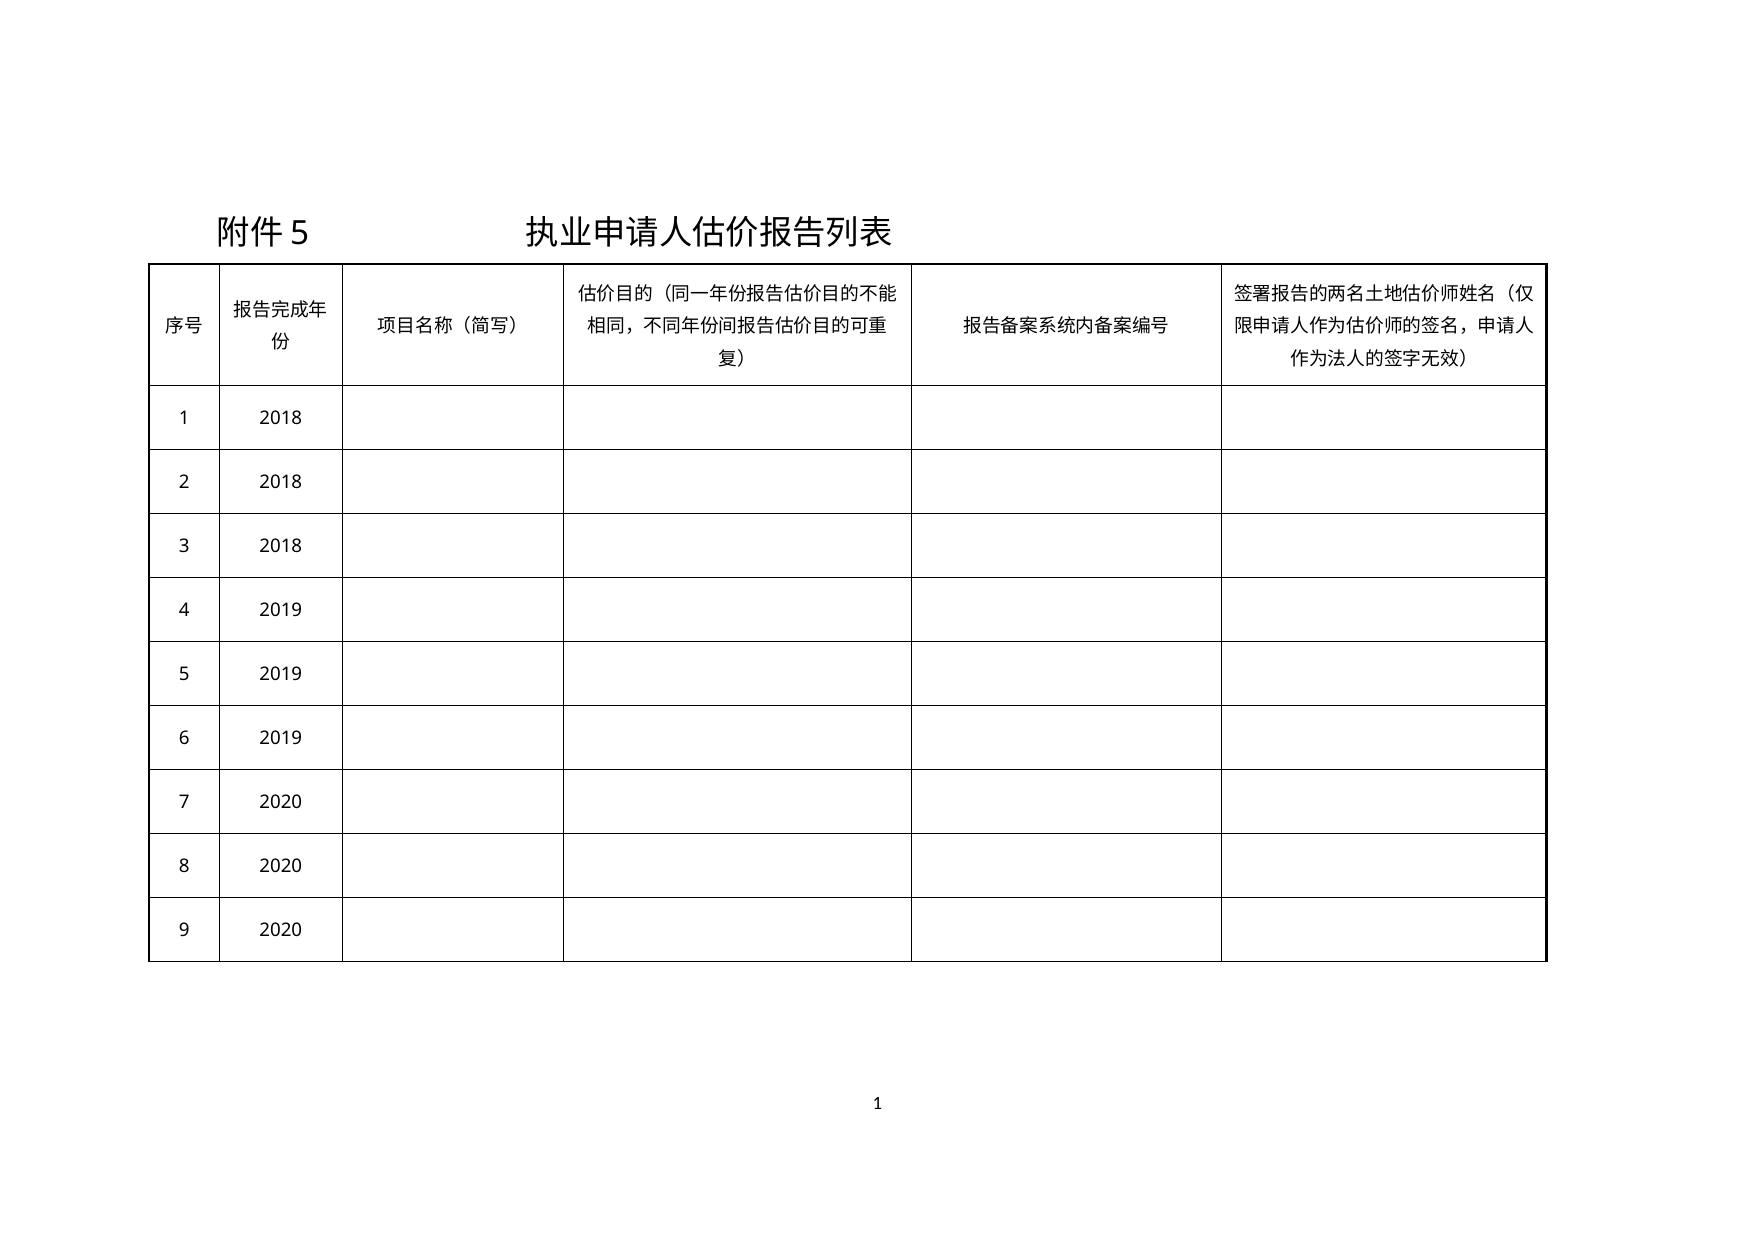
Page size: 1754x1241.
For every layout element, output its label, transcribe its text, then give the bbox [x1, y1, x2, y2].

table_cell [912, 578, 1221, 641]
table_header 报告备案系统内备案编号 [912, 265, 1221, 384]
table_cell [1222, 770, 1545, 833]
table_header 序号 [150, 265, 219, 384]
table_cell 2019 [220, 578, 342, 641]
table_cell [912, 450, 1221, 513]
table_cell [1222, 578, 1545, 641]
table_cell [912, 898, 1221, 961]
table_cell 2 [150, 450, 219, 513]
table_cell 3 [150, 514, 219, 577]
table_cell [912, 514, 1221, 577]
table_cell [343, 514, 563, 577]
table_cell [1222, 834, 1545, 897]
table_cell [564, 706, 911, 769]
table_cell 6 [150, 706, 219, 769]
table_cell [1222, 386, 1545, 448]
table_cell 1 [150, 386, 219, 448]
table_cell [564, 834, 911, 897]
table_cell [1222, 706, 1545, 769]
table_cell [912, 706, 1221, 769]
table_cell [564, 578, 911, 641]
table_cell 2020 [220, 898, 342, 961]
table_cell 7 [150, 770, 219, 833]
table_cell [564, 386, 911, 448]
table_cell [343, 642, 563, 705]
table_cell [343, 898, 563, 961]
table_cell 2019 [220, 642, 342, 705]
table_cell 8 [150, 834, 219, 897]
table_cell [564, 770, 911, 833]
table_cell 2018 [220, 450, 342, 513]
table_cell 2018 [220, 514, 342, 577]
table_cell 4 [150, 578, 219, 641]
table_cell [343, 450, 563, 513]
table_cell [343, 578, 563, 641]
table_header 报告完成年份 [220, 265, 342, 384]
table_cell [1222, 898, 1545, 961]
table_header 估价目的（同一年份报告估价目的不能相同，不同年份间报告估价目的可重复） [564, 265, 911, 384]
table_cell [912, 770, 1221, 833]
table_cell [343, 834, 563, 897]
table_cell [343, 770, 563, 833]
table_cell [1222, 514, 1545, 577]
table_cell 5 [150, 642, 219, 705]
table_cell [912, 642, 1221, 705]
table_cell [564, 514, 911, 577]
table_cell [912, 386, 1221, 448]
table_cell [564, 450, 911, 513]
table_cell 2020 [220, 770, 342, 833]
table_cell [564, 642, 911, 705]
table_cell [343, 706, 563, 769]
table_cell 9 [150, 898, 219, 961]
table_header 签署报告的两名土地估价师姓名（仅限申请人作为估价师的签名，申请人作为法人的签字无效） [1222, 265, 1545, 384]
table_cell [1222, 450, 1545, 513]
table_header 项目名称（简写） [343, 265, 563, 384]
table_cell 2018 [220, 386, 342, 448]
table_cell [343, 386, 563, 448]
table_cell 2020 [220, 834, 342, 897]
table_cell [912, 834, 1221, 897]
table_cell 2019 [220, 706, 342, 769]
table_cell [1222, 642, 1545, 705]
table_cell [564, 898, 911, 961]
text 附件5 执业申请人估价报告列表 [150, 198, 1604, 263]
